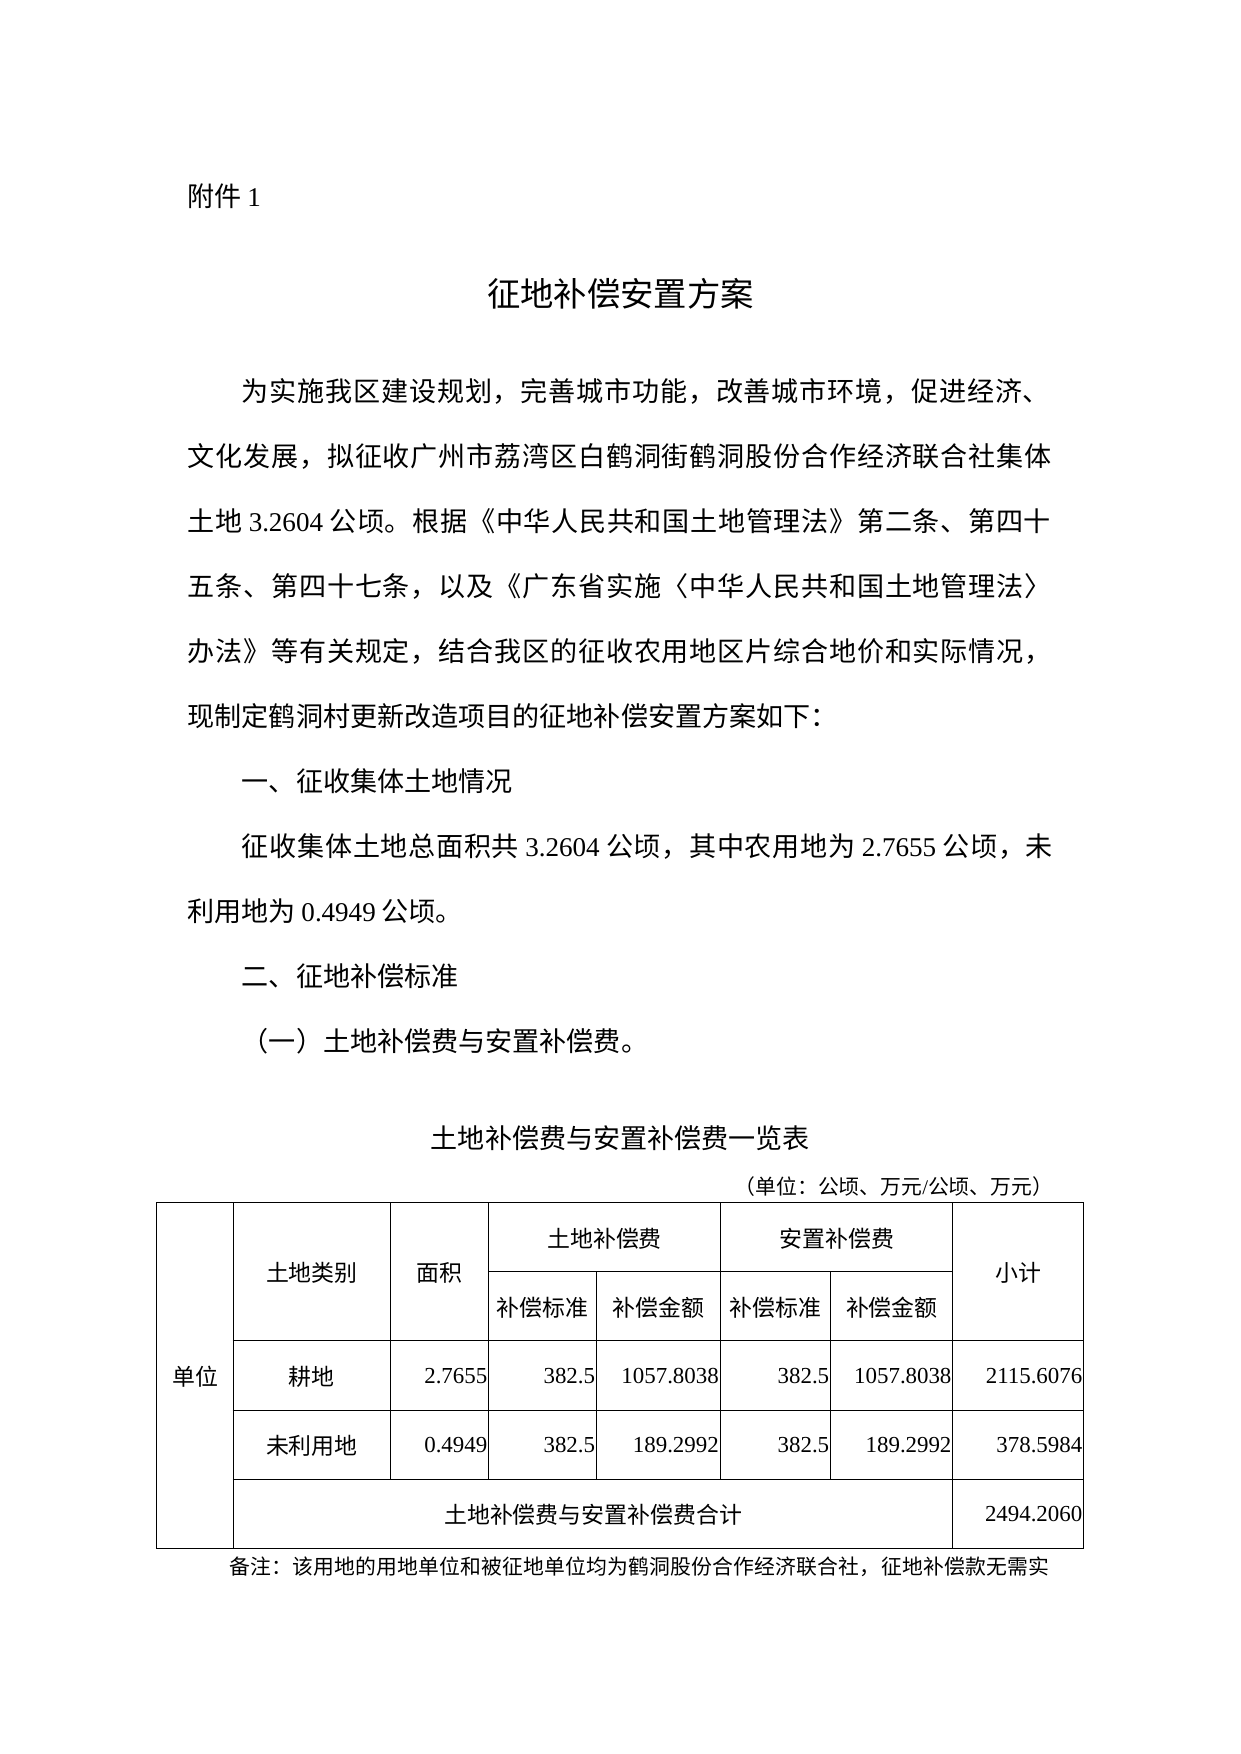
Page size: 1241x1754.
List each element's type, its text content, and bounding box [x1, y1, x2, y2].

table_cell 378.5984 [953, 1411, 1083, 1479]
table_header 土地补偿费 [489, 1203, 720, 1271]
table_cell 补偿金额 [597, 1272, 720, 1340]
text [187, 1549, 1053, 1581]
table_cell 1057.8038 [831, 1341, 952, 1409]
table_cell 补偿标准 [721, 1272, 830, 1340]
table_cell 2.7655 [391, 1341, 488, 1409]
table_cell 189.2992 [597, 1411, 720, 1479]
table_cell 土地补偿费与安置补偿费合计 [234, 1480, 952, 1548]
text 为实施我区建设规划，完善城市功能，改善城市环境，促进经济、文化发展，拟征收广州市荔湾区白鹤洞街鹤洞股份合作经济联合社集体土地3.2604公顷。根据《中华人民共和国土地管理法》第二条、第四十五条、第四十七条，以及《广东省实施〈中华人民共和国土地管理法〉办法》等有关规定，结合我区的征收农用地区片综合地价和实际情况，现制定鹤洞村更新改造项目的征地补偿安置方案如下： [187, 357, 1053, 747]
text （一）土地补偿费与安置补偿费。 [187, 1007, 1053, 1072]
table_cell 0.4949 [391, 1411, 488, 1479]
table_cell 382.5 [489, 1341, 596, 1409]
table_cell 补偿标准 [489, 1272, 596, 1340]
table_cell 耕地 [234, 1341, 390, 1409]
table_cell 1057.8038 [597, 1341, 720, 1409]
text 一、征收集体土地情况 [187, 747, 1053, 812]
table_cell 2115.6076 [953, 1341, 1083, 1409]
text 附件1 [187, 162, 1053, 227]
text 土地补偿费与安置补偿费一览表 [187, 1104, 1053, 1169]
text 征收集体土地总面积共3.2604公顷，其中农用地为2.7655公顷，未利用地为0.4949公顷。 [187, 812, 1053, 942]
table_cell 2494.2060 [953, 1480, 1083, 1548]
table_cell 补偿金额 [831, 1272, 952, 1340]
table_cell 382.5 [721, 1411, 830, 1479]
table_header 土地类别 [234, 1203, 390, 1340]
table_cell 382.5 [721, 1341, 830, 1409]
table_cell 382.5 [489, 1411, 596, 1479]
table_header 安置补偿费 [721, 1203, 952, 1271]
text 征地补偿安置方案 [187, 259, 1053, 324]
text 二、征地补偿标准 [187, 942, 1053, 1007]
text （单位：公顷、万元/公顷、万元） [187, 1169, 1053, 1202]
table_cell 189.2992 [831, 1411, 952, 1479]
table_header 小计 [953, 1203, 1083, 1340]
table_cell 未利用地 [234, 1411, 390, 1479]
table_header 面积 [391, 1203, 488, 1340]
table_header 单位 [157, 1203, 233, 1548]
